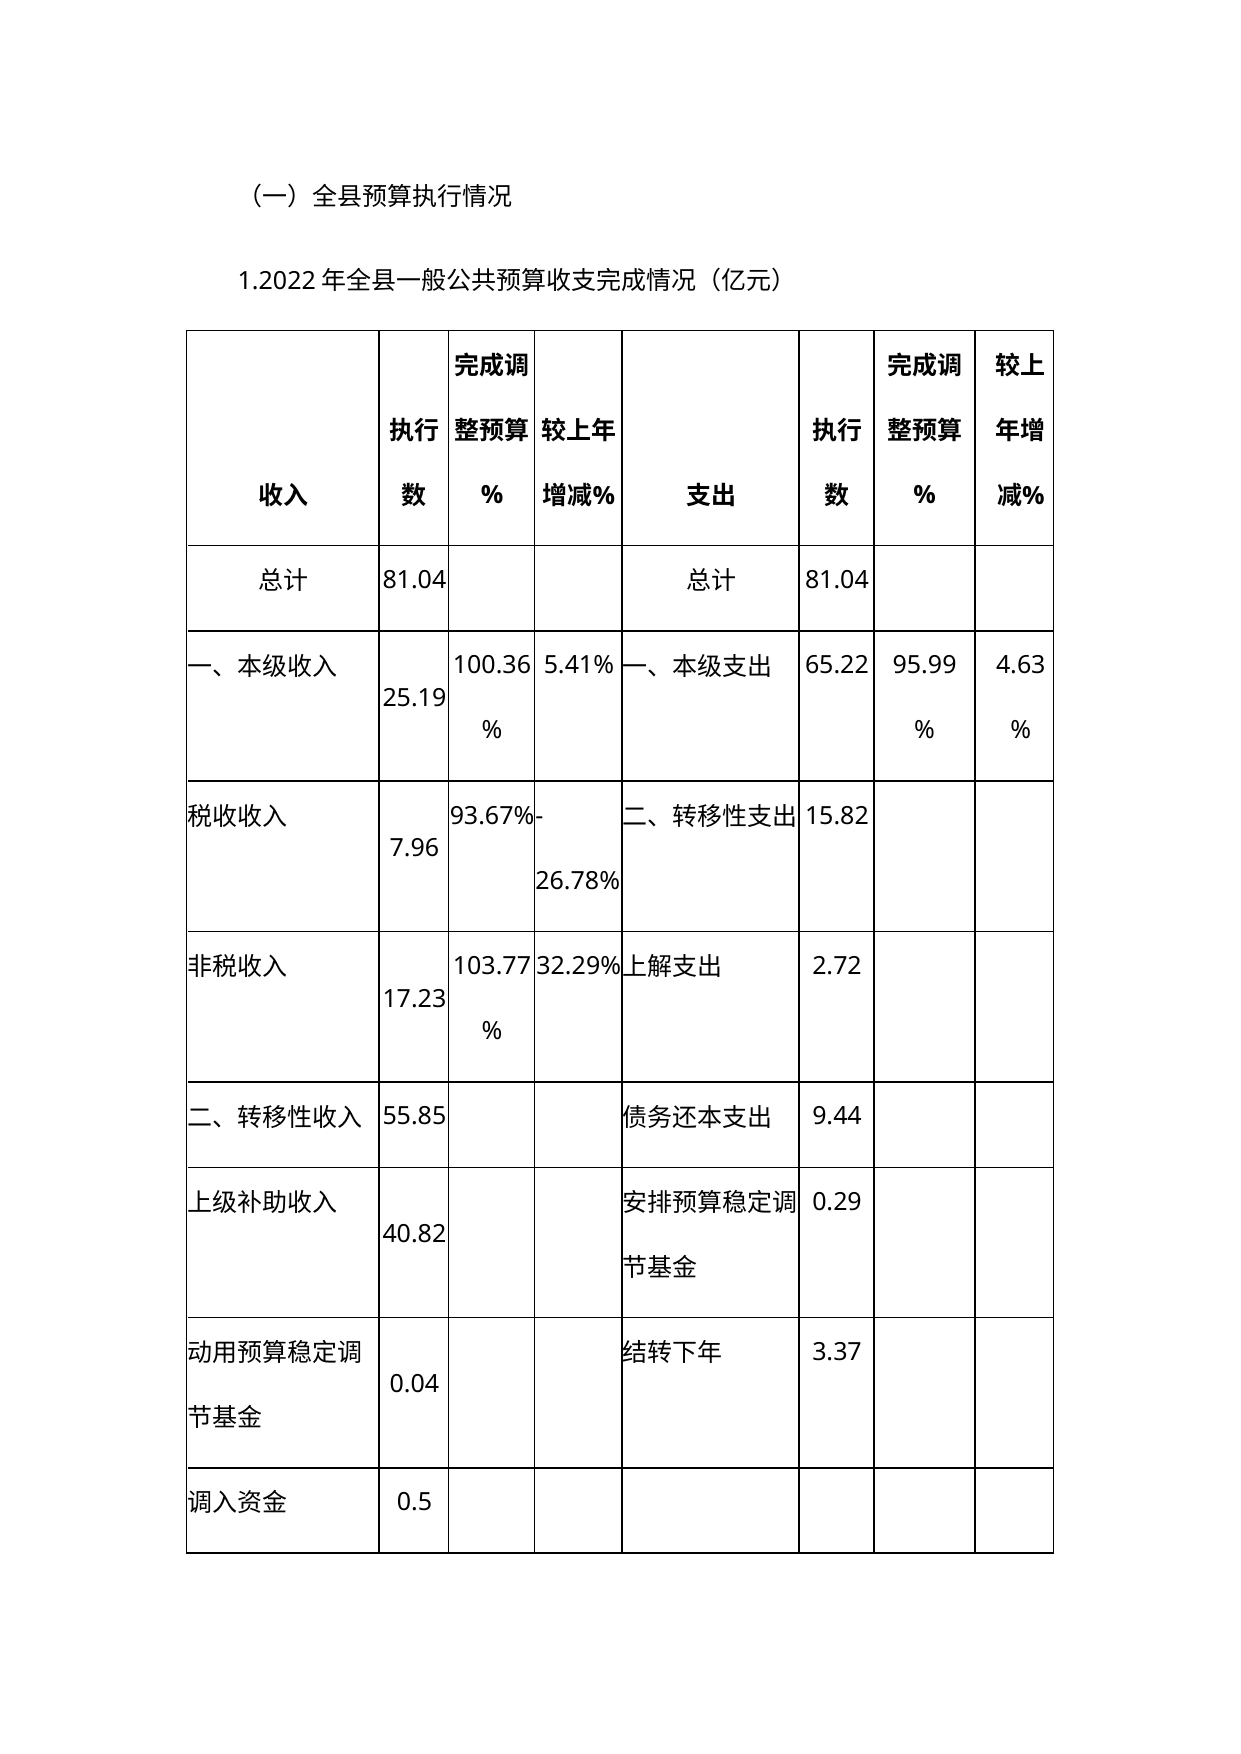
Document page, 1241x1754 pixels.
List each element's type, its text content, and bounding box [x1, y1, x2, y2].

table_cell 调入资金 [187, 1468, 378, 1552]
table_cell 0.29 [800, 1168, 873, 1317]
table_header 收入 [187, 331, 378, 545]
table_header 执行数 [380, 331, 448, 545]
table_cell [800, 1469, 873, 1552]
table_cell [976, 932, 1053, 1081]
table_cell [976, 1168, 1053, 1317]
table_cell [449, 1083, 534, 1166]
table_cell 总计 [623, 546, 798, 630]
table_cell 5.41% [535, 632, 621, 780]
table_cell [976, 1318, 1053, 1467]
table_cell 总计 [187, 546, 378, 630]
table_header 较上年增减% [976, 331, 1053, 545]
table_cell [623, 1469, 798, 1552]
table_cell [449, 1168, 534, 1317]
table_cell -26.78% [535, 782, 621, 931]
table_cell 100.36% [449, 632, 534, 780]
table_cell [875, 782, 974, 931]
table_cell 9.44 [800, 1083, 873, 1166]
table_cell 动用预算稳定调节基金 [187, 1318, 378, 1467]
table_cell [976, 1083, 1053, 1166]
table_cell 安排预算稳定调节基金 [623, 1168, 798, 1317]
table_cell [875, 1318, 974, 1467]
table_cell [535, 546, 621, 630]
table_cell 二、转移性支出 [623, 782, 798, 931]
table_cell [535, 1168, 621, 1317]
table_cell 一、本级支出 [623, 632, 798, 780]
table_cell 103.77% [449, 932, 534, 1081]
table_cell 0.5 [380, 1469, 448, 1552]
table_header 完成调整预算% [875, 331, 974, 545]
table_cell 81.04 [380, 546, 448, 630]
table_cell 15.82 [800, 782, 873, 931]
text （一）全县预算执行情况 [187, 162, 1053, 227]
table_cell [535, 1318, 621, 1467]
table_cell 税收收入 [187, 781, 378, 931]
table_cell [875, 932, 974, 1081]
table_cell [976, 782, 1053, 931]
table_cell [875, 1083, 974, 1166]
table_header 较上年增减% [535, 331, 621, 545]
table_cell [976, 546, 1053, 630]
table_cell 65.22 [800, 632, 873, 780]
table_cell 55.85 [380, 1083, 448, 1166]
table_cell 7.96 [380, 782, 448, 931]
table_cell 3.37 [800, 1318, 873, 1467]
table_cell 上解支出 [623, 932, 798, 1081]
table_cell 非税收入 [187, 932, 378, 1081]
table_cell 81.04 [800, 546, 873, 630]
table_cell [875, 1469, 974, 1552]
table_cell 40.82 [380, 1168, 448, 1317]
table_cell 32.29% [535, 932, 621, 1081]
table_cell 0.04 [380, 1318, 448, 1467]
table_header 执行数 [800, 331, 873, 545]
table_cell 4.63% [976, 632, 1053, 780]
table_cell [875, 546, 974, 630]
table_cell [976, 1469, 1053, 1552]
table_cell [449, 1469, 534, 1552]
table_cell [449, 1318, 534, 1467]
text 1.2022年全县一般公共预算收支完成情况（亿元） [187, 246, 1053, 311]
table_cell 二、转移性收入 [187, 1082, 378, 1166]
table_cell 93.67% [449, 782, 534, 931]
table_cell 95.99% [875, 632, 974, 780]
table_cell 一、本级收入 [187, 631, 378, 780]
table_header 完成调整预算% [449, 331, 534, 545]
table_cell [449, 546, 534, 630]
table_cell 25.19 [380, 632, 448, 780]
table_cell [535, 1469, 621, 1552]
table_cell [875, 1168, 974, 1317]
table_cell [535, 1083, 621, 1166]
table_header 支出 [623, 331, 798, 545]
table_cell 上级补助收入 [187, 1168, 378, 1317]
table_cell 债务还本支出 [623, 1083, 798, 1166]
table_cell 2.72 [800, 932, 873, 1081]
table_cell 结转下年 [623, 1318, 798, 1467]
table_cell 17.23 [380, 932, 448, 1081]
